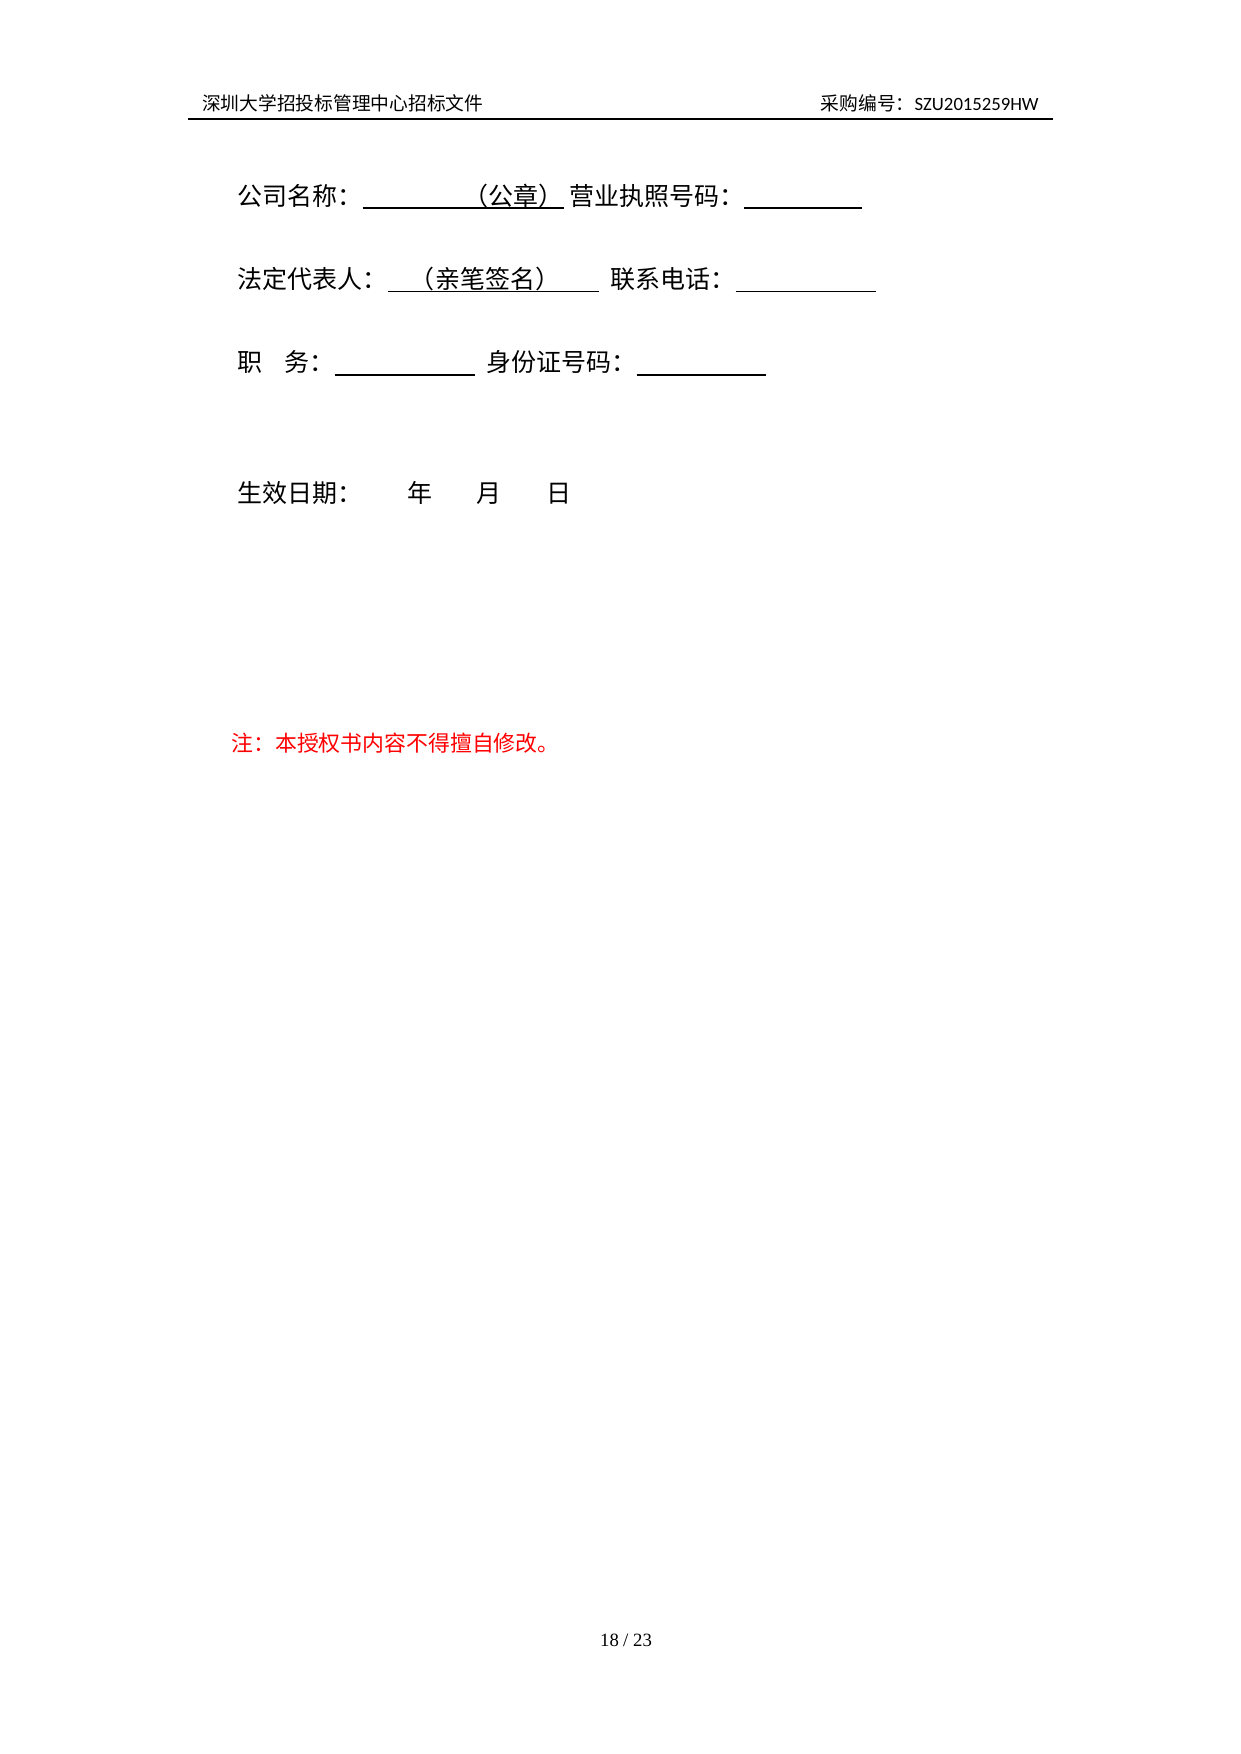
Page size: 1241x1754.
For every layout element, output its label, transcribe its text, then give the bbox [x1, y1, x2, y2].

text 注：本授权书内容不得擅自修改。 [187, 726, 1053, 758]
text 职 务： 身份证号码： [187, 328, 1053, 393]
text 法定代表人： （亲笔签名） 联系电话： [187, 245, 1053, 310]
text 生效日期： 年 月 日 [187, 459, 1053, 524]
text 公司名称： （公章） 营业执照号码： [187, 162, 1053, 227]
